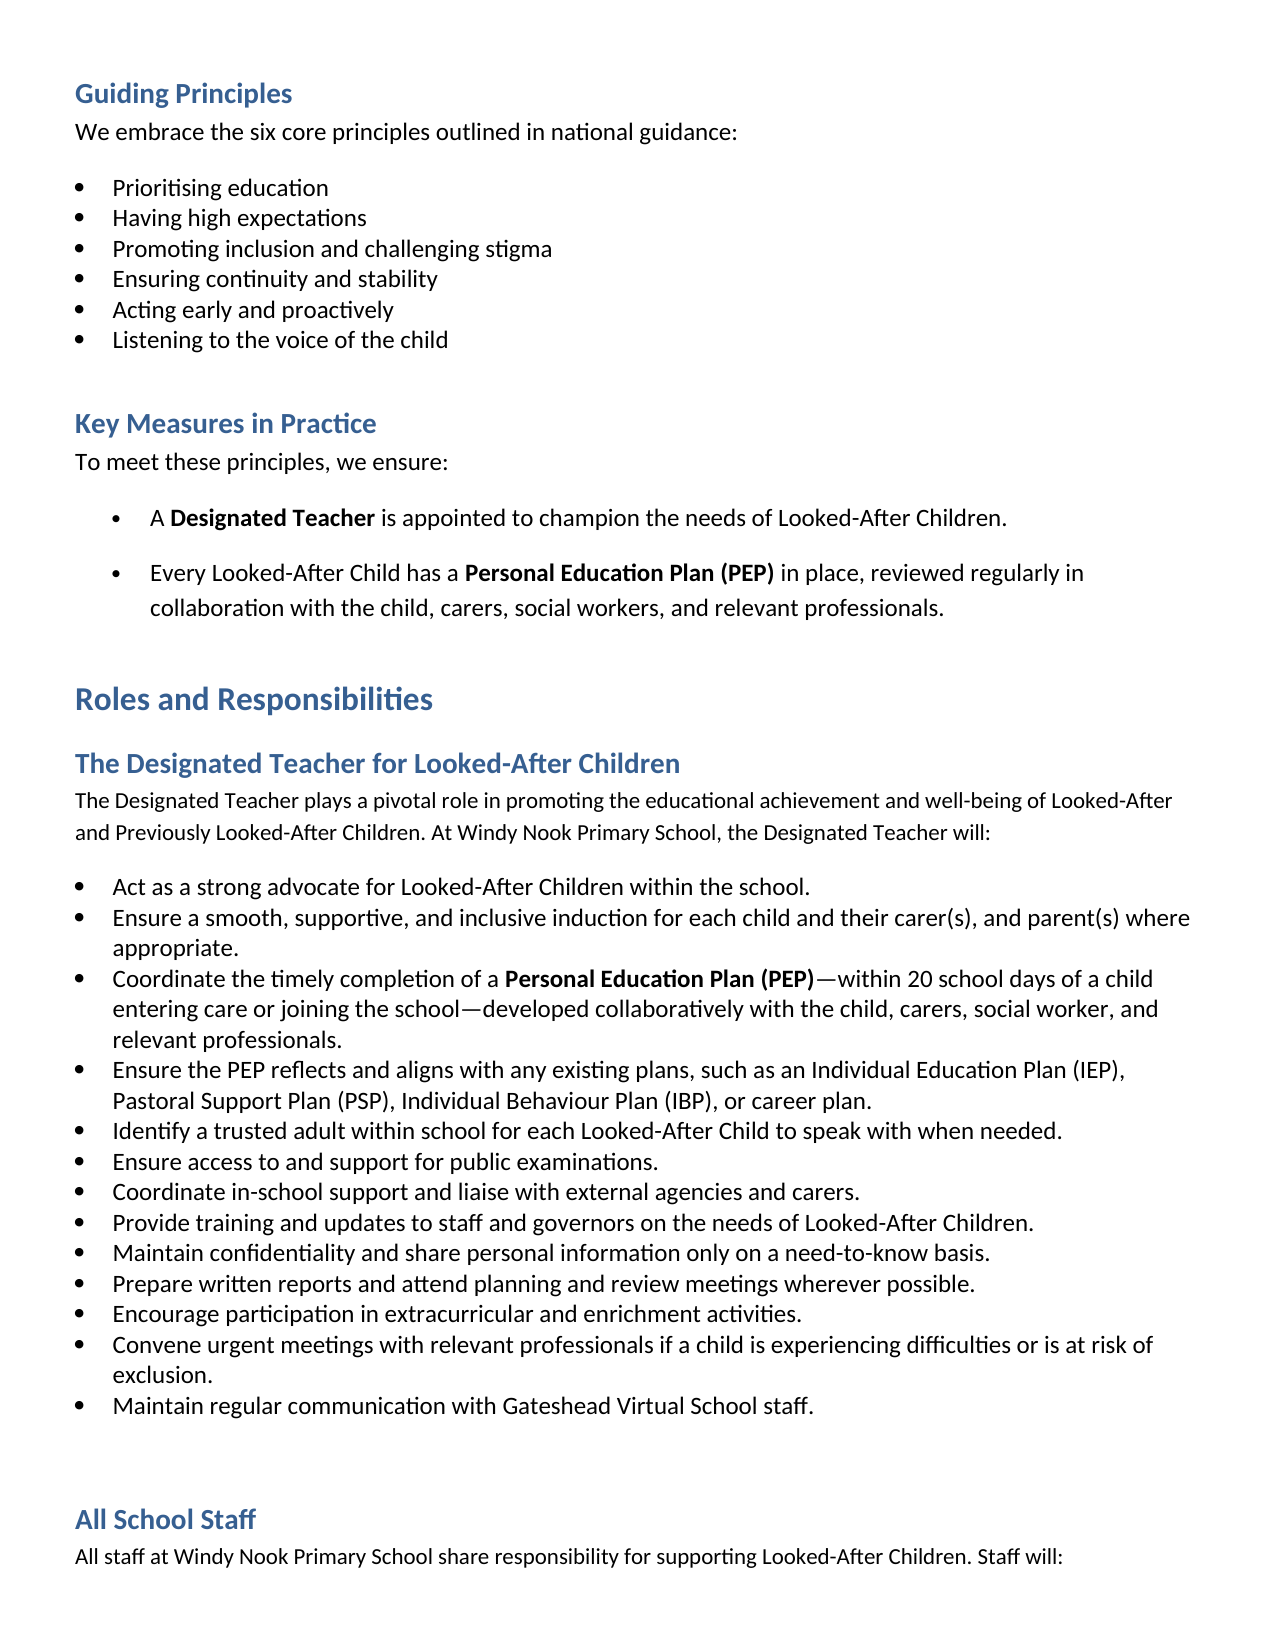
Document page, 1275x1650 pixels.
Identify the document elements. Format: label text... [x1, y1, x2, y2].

subtitle All School Staff [75, 1501, 1200, 1537]
list Promoting inclusion and challenging stigma [75, 233, 1200, 263]
text We embrace the six core principles outlined in national guidance: [75, 116, 1200, 146]
list A Designated Teacher is appointed to champion the needs of Looked-After Children. [112, 502, 1200, 532]
list Identify a trusted adult within school for each Looked-After Child to speak with when needed. [75, 1115, 1200, 1146]
list Listening to the voice of the child [75, 324, 1200, 355]
text To meet these principles, we ensure: [75, 446, 1200, 476]
list Coordinate the timely completion of a Personal Education Plan (PEP)—within 20 school days of a child entering care or joining the school—developed collaboratively with the child, carers, social worker, and relevant professionals. [75, 963, 1200, 1054]
list Coordinate in-school support and liaise with external agencies and carers. [75, 1176, 1200, 1207]
list Maintain confidentiality and share personal information only on a need-to-know basis. [75, 1237, 1200, 1268]
list Maintain regular communication with Gateshead Virtual School staff. [75, 1390, 1200, 1421]
text The Designated Teacher plays a pivotal role in promoting the educational achievement and well-being of Looked-After and Previously Looked-After Children. At Windy Nook Primary School, the Designated Teacher will: [75, 786, 1200, 846]
subtitle Roles and Responsibilities [75, 677, 1200, 718]
list Ensure a smooth, supportive, and inclusive induction for each child and their carer(s), and parent(s) where appropriate. [75, 902, 1200, 963]
list Encourage participation in extracurricular and enrichment activities. [75, 1298, 1200, 1329]
list Every Looked-After Child has a Personal Education Plan (PEP) in place, reviewed regularly in collaboration with the child, carers, social workers, and relevant professionals. [112, 557, 1200, 623]
list Prioritising education [75, 172, 1200, 202]
list Ensure the PEP reflects and aligns with any existing plans, such as an Individual Education Plan (IEP), Pastoral Support Plan (PSP), Individual Behaviour Plan (IBP), or career plan. [75, 1054, 1200, 1115]
list Ensuring continuity and stability [75, 263, 1200, 294]
list Provide training and updates to staff and governors on the needs of Looked-After Children. [75, 1207, 1200, 1237]
subtitle The Designated Teacher for Looked-After Children [75, 745, 1200, 781]
subtitle Guiding Principles [75, 75, 1200, 111]
text All staff at Windy Nook Primary School share responsibility for supporting Looked-After Children. Staff will: [75, 1542, 1200, 1570]
list Convene urgent meetings with relevant professionals if a child is experiencing difficulties or is at risk of exclusion. [75, 1329, 1200, 1390]
list Prepare written reports and attend planning and review meetings wherever possible. [75, 1268, 1200, 1298]
list Ensure access to and support for public examinations. [75, 1146, 1200, 1176]
subtitle Key Measures in Practice [75, 405, 1200, 441]
list Act as a strong advocate for Looked-After Children within the school. [75, 871, 1200, 902]
list Having high expectations [75, 202, 1200, 233]
list Acting early and proactively [75, 294, 1200, 324]
